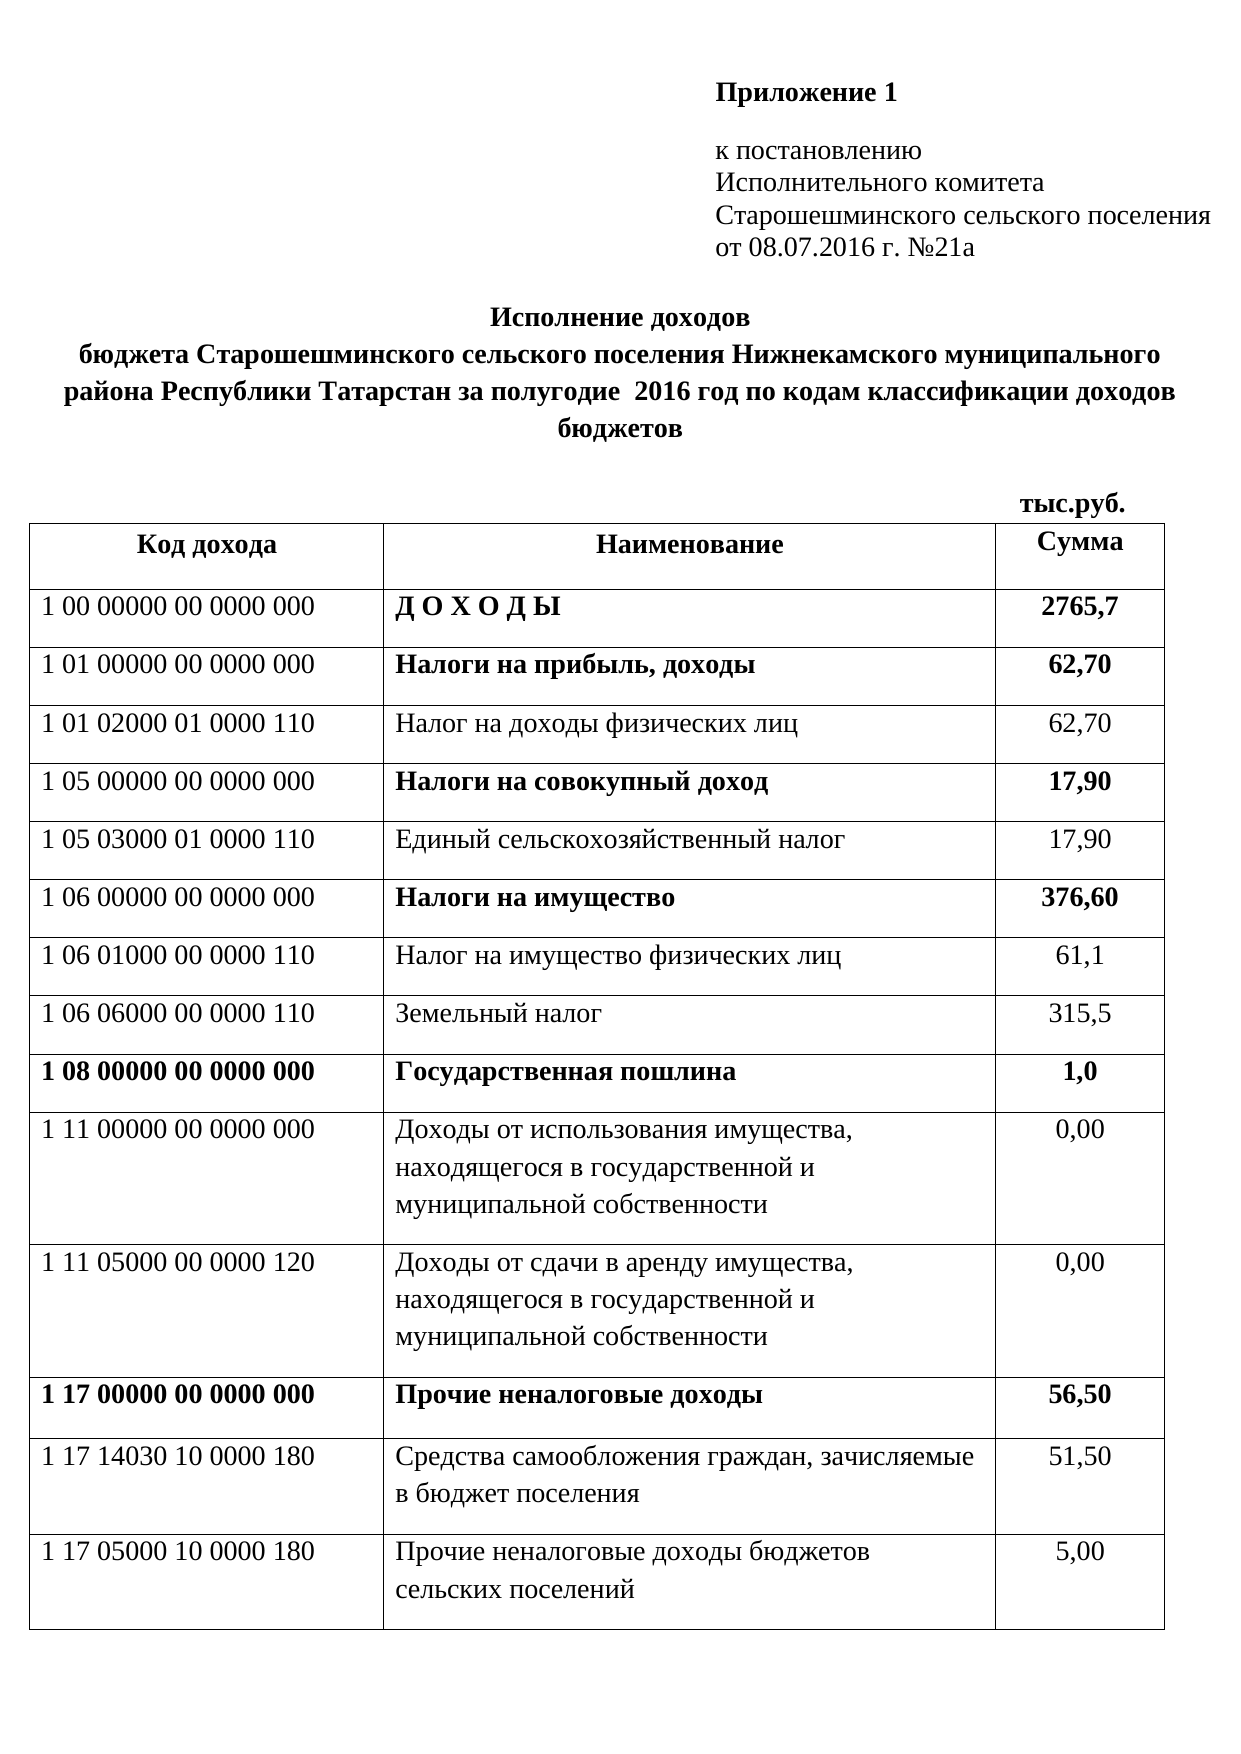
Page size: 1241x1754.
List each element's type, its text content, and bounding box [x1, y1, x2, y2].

table_cell 5,00 [996, 1535, 1164, 1629]
table_cell Средства самообложения граждан, зачисляемые в бюджет поселения [384, 1439, 995, 1533]
table_cell 1 06 06000 00 0000 110 [30, 996, 383, 1053]
table_header Код дохода [30, 524, 383, 588]
table_cell Доходы от сдачи в аренду имущества, находящегося в государственной и муниципальной собственности [384, 1245, 995, 1377]
table_cell Налоги на имущество [384, 880, 995, 937]
table_cell Налог на имущество физических лиц [384, 938, 995, 995]
table_cell Государственная пошлина [384, 1055, 995, 1112]
table_cell 2765,7 [996, 590, 1164, 647]
table_cell 1 01 02000 01 0000 110 [30, 706, 383, 763]
table_cell Налог на доходы физических лиц [384, 706, 995, 763]
table_cell 62,70 [996, 706, 1164, 763]
table_cell 1 05 03000 01 0000 110 [30, 822, 383, 879]
table_cell 51,50 [996, 1439, 1164, 1533]
table_cell 17,90 [996, 822, 1164, 879]
text Приложение 1 [642, 75, 1227, 107]
text бюджета Старошешминского сельского поселения Нижнекамского муниципального района Республики Татарстан за полугодие 2016 год по кодам классификации доходов бюджетов [59, 337, 1181, 444]
table_cell 0,00 [996, 1245, 1164, 1377]
table_cell Налоги на совокупный доход [384, 764, 995, 821]
table_cell 1 17 00000 00 0000 000 [30, 1378, 383, 1438]
table_cell Земельный налог [384, 996, 995, 1053]
table_cell 1 00 00000 00 0000 000 [30, 590, 383, 647]
text Исполнение доходов [59, 300, 1181, 332]
table_cell Доходы от использования имущества, находящегося в государственной и муниципальной собственности [384, 1113, 995, 1244]
table_cell 1,0 [996, 1055, 1164, 1112]
table_cell 61,1 [996, 938, 1164, 995]
table_cell 62,70 [996, 648, 1164, 705]
text тыс.руб. [59, 486, 1181, 518]
table_cell 1 06 01000 00 0000 110 [30, 938, 383, 995]
table_cell 0,00 [996, 1113, 1164, 1244]
table_cell Налоги на прибыль, доходы [384, 648, 995, 705]
table_cell Прочие неналоговые доходы бюджетов сельских поселений [384, 1535, 995, 1629]
table_cell 1 08 00000 00 0000 000 [30, 1055, 383, 1112]
table_cell 1 01 00000 00 0000 000 [30, 648, 383, 705]
table_cell 376,60 [996, 880, 1164, 937]
table_cell Единый сельскохозяйственный налог [384, 822, 995, 879]
table_cell 1 17 05000 10 0000 180 [30, 1535, 383, 1629]
table_cell 1 11 05000 00 0000 120 [30, 1245, 383, 1377]
table_header Наименование [384, 524, 995, 588]
table_header Сумма [996, 524, 1164, 588]
table_cell 1 17 14030 10 0000 180 [30, 1439, 383, 1533]
table_cell 56,50 [996, 1378, 1164, 1438]
table_cell Д О Х О Д Ы [384, 590, 995, 647]
text к постановлению [715, 133, 1227, 165]
table_cell 315,5 [996, 996, 1164, 1053]
table_cell 1 11 00000 00 0000 000 [30, 1113, 383, 1244]
text Исполнительного комитета Старошешминского сельского поселения от 08.07.2016 г. №21а [715, 165, 1227, 263]
table_cell 1 05 00000 00 0000 000 [30, 764, 383, 821]
table_cell Прочие неналоговые доходы [384, 1378, 995, 1438]
table_cell 1 06 00000 00 0000 000 [30, 880, 383, 937]
table_cell 17,90 [996, 764, 1164, 821]
